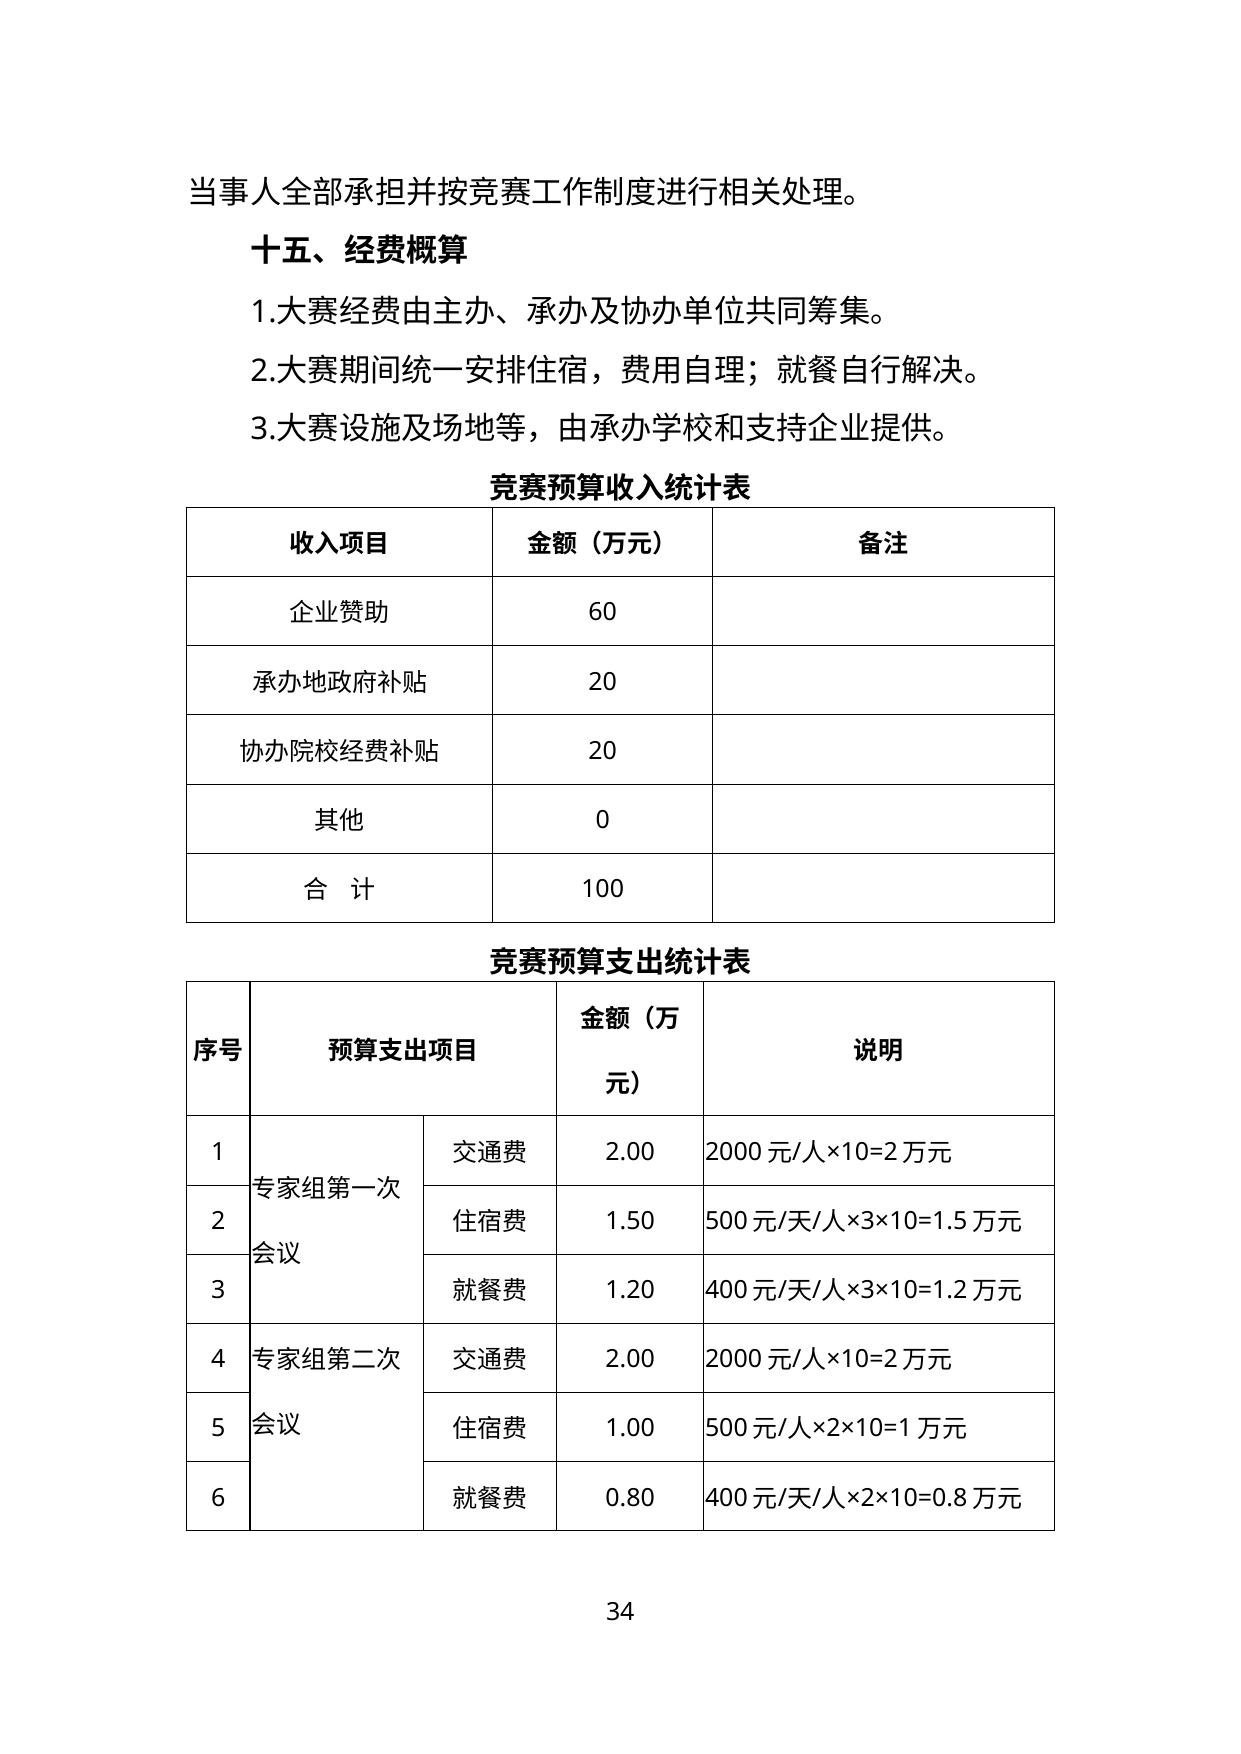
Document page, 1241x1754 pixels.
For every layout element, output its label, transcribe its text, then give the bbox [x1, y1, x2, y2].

table_cell 1.20 [557, 1255, 703, 1323]
table_cell [713, 785, 1054, 853]
table_cell 其他 [187, 785, 492, 853]
table_cell 0 [493, 785, 712, 853]
table_cell [713, 715, 1054, 783]
table_cell 2000元/人×10=2万元 [704, 1116, 1054, 1184]
table_cell 1.50 [557, 1186, 703, 1254]
table_cell 交通费 [424, 1116, 556, 1184]
table_cell 1.00 [557, 1393, 703, 1461]
table_cell 500元/天/人×3×10=1.5万元 [704, 1186, 1054, 1254]
table_cell 400元/天/人×2×10=0.8万元 [704, 1462, 1054, 1530]
table_header 金额（万元） [493, 508, 712, 576]
text 1.大赛经费由主办、承办及协办单位共同筹集。 [187, 273, 1053, 332]
table_header 备注 [713, 508, 1054, 576]
table_cell 3 [187, 1255, 249, 1323]
table_cell 400元/天/人×3×10=1.2万元 [704, 1255, 1054, 1323]
table_cell 承办地政府补贴 [187, 646, 492, 714]
table_header 序号 [187, 982, 249, 1115]
table_cell 合 计 [187, 854, 492, 922]
table_cell 企业赞助 [187, 577, 492, 645]
table_cell 20 [493, 646, 712, 714]
table_cell [713, 577, 1054, 645]
table_cell [713, 646, 1054, 714]
text 十五、经费概算 [187, 215, 1053, 273]
table_cell 5 [187, 1393, 249, 1461]
table_cell 2 [187, 1186, 249, 1254]
text 2.大赛期间统一安排住宿，费用自理；就餐自行解决。 [187, 332, 1053, 390]
text 3.大赛设施及场地等，由承办学校和支持企业提供。 [187, 390, 1053, 448]
table_cell 就餐费 [424, 1462, 556, 1530]
table_header 收入项目 [187, 508, 492, 576]
text 竞赛预算收入统计表 [187, 448, 1053, 507]
table_cell 20 [493, 715, 712, 783]
table_cell 2.00 [557, 1116, 703, 1184]
table_cell 住宿费 [424, 1393, 556, 1461]
table_cell 就餐费 [424, 1255, 556, 1323]
table_cell 1 [187, 1116, 249, 1184]
table_cell [713, 854, 1054, 922]
table_cell 住宿费 [424, 1186, 556, 1254]
table_cell 6 [187, 1462, 249, 1530]
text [187, 157, 1053, 215]
table_header 金额（万元） [557, 982, 703, 1115]
table_cell 2.00 [557, 1324, 703, 1392]
table_cell 60 [493, 577, 712, 645]
table_header 说明 [704, 982, 1054, 1115]
table_cell 0.80 [557, 1462, 703, 1530]
text 竞赛预算支出统计表 [187, 923, 1053, 981]
table_cell 专家组第一次会议 [251, 1116, 423, 1323]
table_cell 专家组第二次会议 [251, 1324, 423, 1530]
table_cell 交通费 [424, 1324, 556, 1392]
table_cell 协办院校经费补贴 [187, 715, 492, 783]
table_cell 500元/人×2×10=1万元 [704, 1393, 1054, 1461]
table_cell 100 [493, 854, 712, 922]
table_cell 4 [187, 1324, 249, 1392]
table_cell 2000元/人×10=2万元 [704, 1324, 1054, 1392]
table_header 预算支出项目 [251, 982, 556, 1115]
